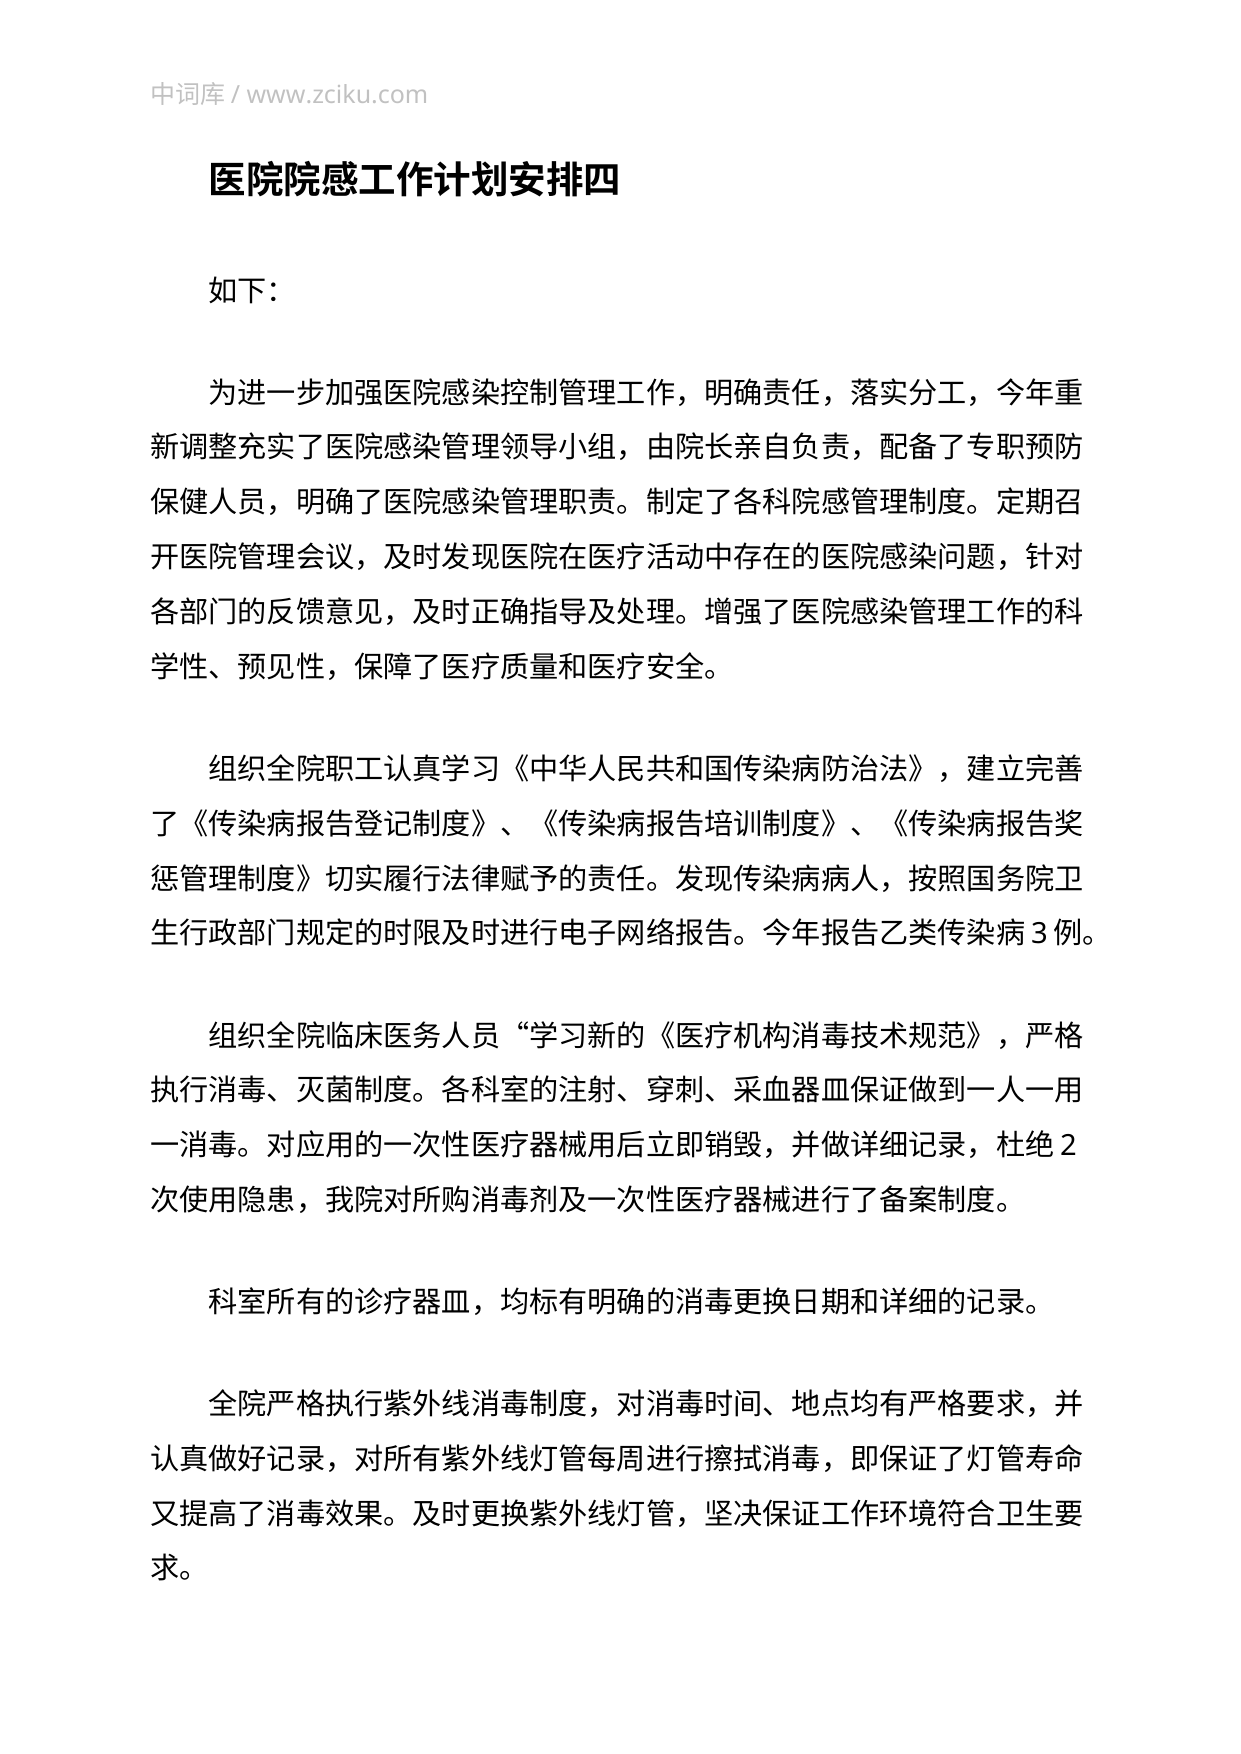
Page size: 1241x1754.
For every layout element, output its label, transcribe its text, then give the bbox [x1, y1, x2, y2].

text 全院严格执行紫外线消毒制度，对消毒时间、地点均有严格要求，并认真做好记录，对所有紫外线灯管每周进行擦拭消毒，即保证了灯管寿命又提高了消毒效果。及时更换紫外线灯管，坚决保证工作环境符合卫生要求。 [150, 1380, 1090, 1587]
text 为进一步加强医院感染控制管理工作，明确责任，落实分工，今年重新调整充实了医院感染管理领导小组，由院长亲自负责，配备了专职预防保健人员，明确了医院感染管理职责。制定了各科院感管理制度。定期召开医院管理会议，及时发现医院在医疗活动中存在的医院感染问题，针对各部门的反馈意见，及时正确指导及处理。增强了医院感染管理工作的科学性、预见性，保障了医疗质量和医疗安全。 [150, 369, 1090, 686]
text 医院院感工作计划安排四 [150, 150, 1090, 204]
text 组织全院临床医务人员“学习新的《医疗机构消毒技术规范》，严格执行消毒、灭菌制度。各科室的注射、穿刺、采血器皿保证做到一人一用一消毒。对应用的一次性医疗器械用后立即销毁，并做详细记录，杜绝2次使用隐患，我院对所购消毒剂及一次性医疗器械进行了备案制度。 [150, 1012, 1090, 1219]
text 科室所有的诊疗器皿，均标有明确的消毒更换日期和详细的记录。 [150, 1279, 1090, 1321]
text 组织全院职工认真学习《中华人民共和国传染病防治法》，建立完善了《传染病报告登记制度》、《传染病报告培训制度》、《传染病报告奖惩管理制度》切实履行法律赋予的责任。发现传染病病人，按照国务院卫生行政部门规定的时限及时进行电子网络报告。今年报告乙类传染病3例。 [150, 745, 1090, 952]
text 如下： [150, 267, 1090, 310]
